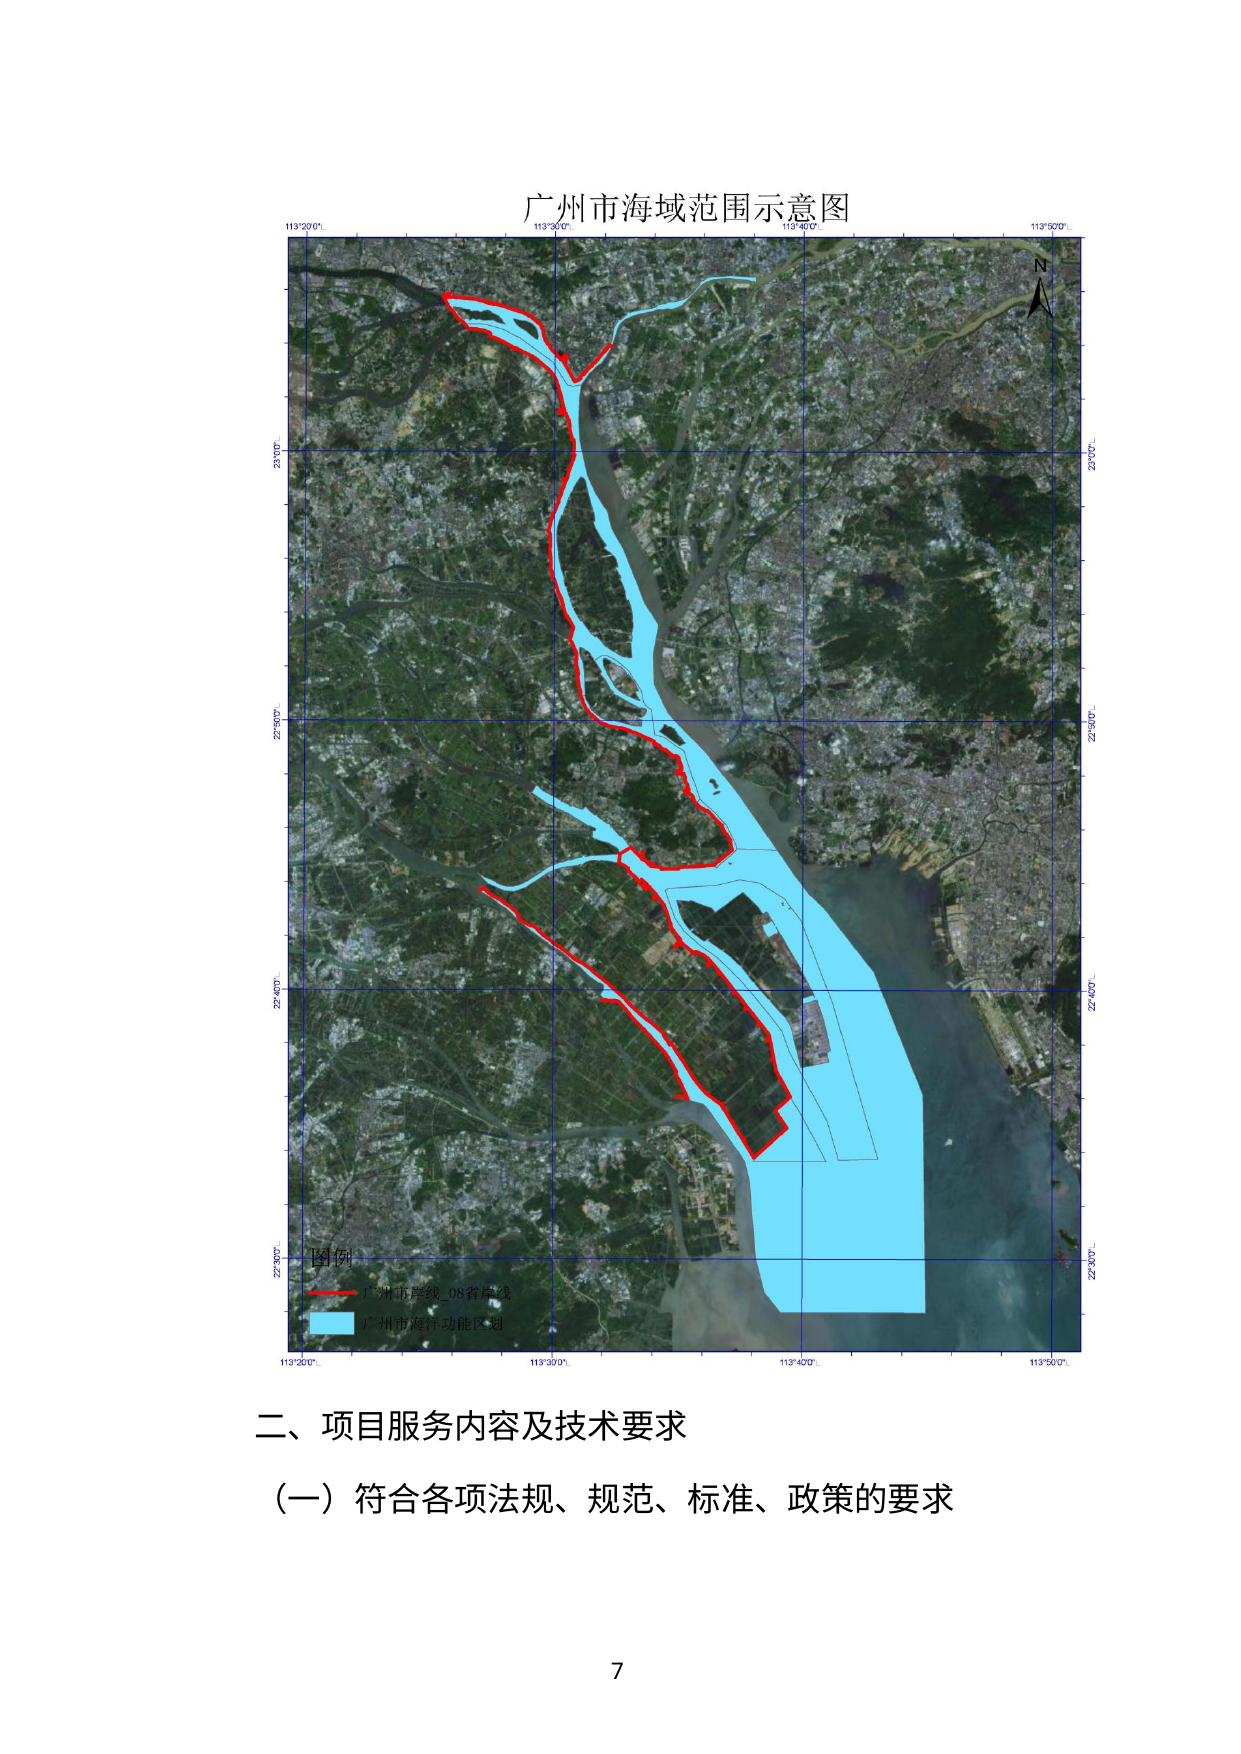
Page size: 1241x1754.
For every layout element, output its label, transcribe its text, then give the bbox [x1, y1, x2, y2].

picture [254, 162, 1119, 1385]
text （一）符合各项法规、规范、标准、政策的要求 [187, 1472, 1053, 1521]
subtitle 二、项目服务内容及技术要求 [187, 1400, 1053, 1448]
